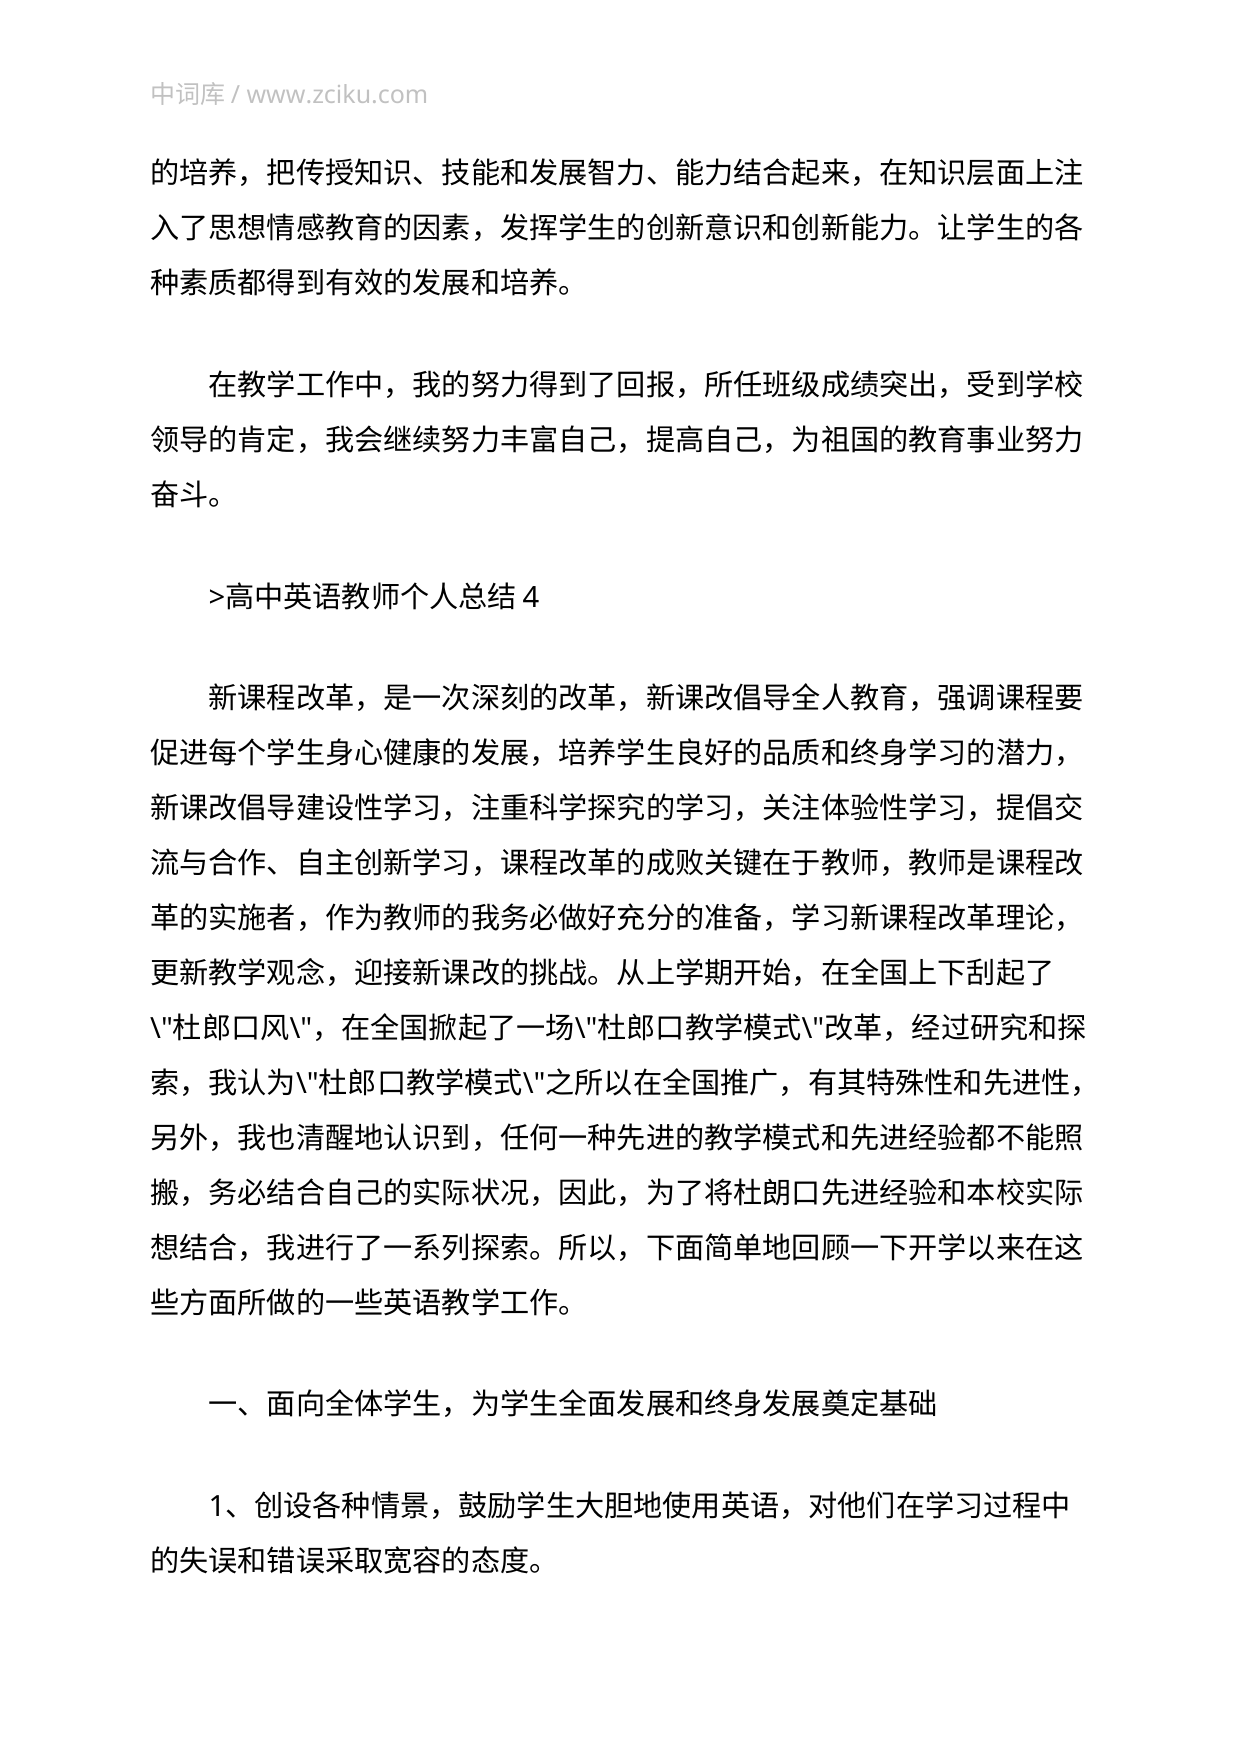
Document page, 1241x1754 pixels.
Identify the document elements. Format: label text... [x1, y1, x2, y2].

text 在教学工作中，我的努力得到了回报，所任班级成绩突出，受到学校领导的肯定，我会继续努力丰富自己，提高自己，为祖国的教育事业努力奋斗。 [150, 362, 1090, 514]
text 新课程改革，是一次深刻的改革，新课改倡导全人教育，强调课程要促进每个学生身心健康的发展，培养学生良好的品质和终身学习的潜力，新课改倡导建设性学习，注重科学探究的学习，关注体验性学习，提倡交流与合作、自主创新学习，课程改革的成败关键在于教师，教师是课程改革的实施者，作为教师的我务必做好充分的准备，学习新课程改革理论，更新教学观念，迎接新课改的挑战。从上学期开始，在全国上下刮起了\"杜郎口风\"，在全国掀起了一场\"杜郎口教学模式\"改革，经过研究和探索，我认为\"杜郎口教学模式\"之所以在全国推广，有其特殊性和先进性，另外，我也清醒地认识到，任何一种先进的教学模式和先进经验都不能照搬，务必结合自己的实际状况，因此，为了将杜朗口先进经验和本校实际想结合，我进行了一系列探索。所以，下面简单地回顾一下开学以来在这些方面所做的一些英语教学工作。 [150, 675, 1090, 1321]
text >高中英语教师个人总结4 [150, 573, 1090, 616]
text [150, 150, 1090, 302]
text 1、创设各种情景，鼓励学生大胆地使用英语，对他们在学习过程中的失误和错误采取宽容的态度。 [150, 1483, 1090, 1580]
text 一、面向全体学生，为学生全面发展和终身发展奠定基础 [150, 1381, 1090, 1423]
